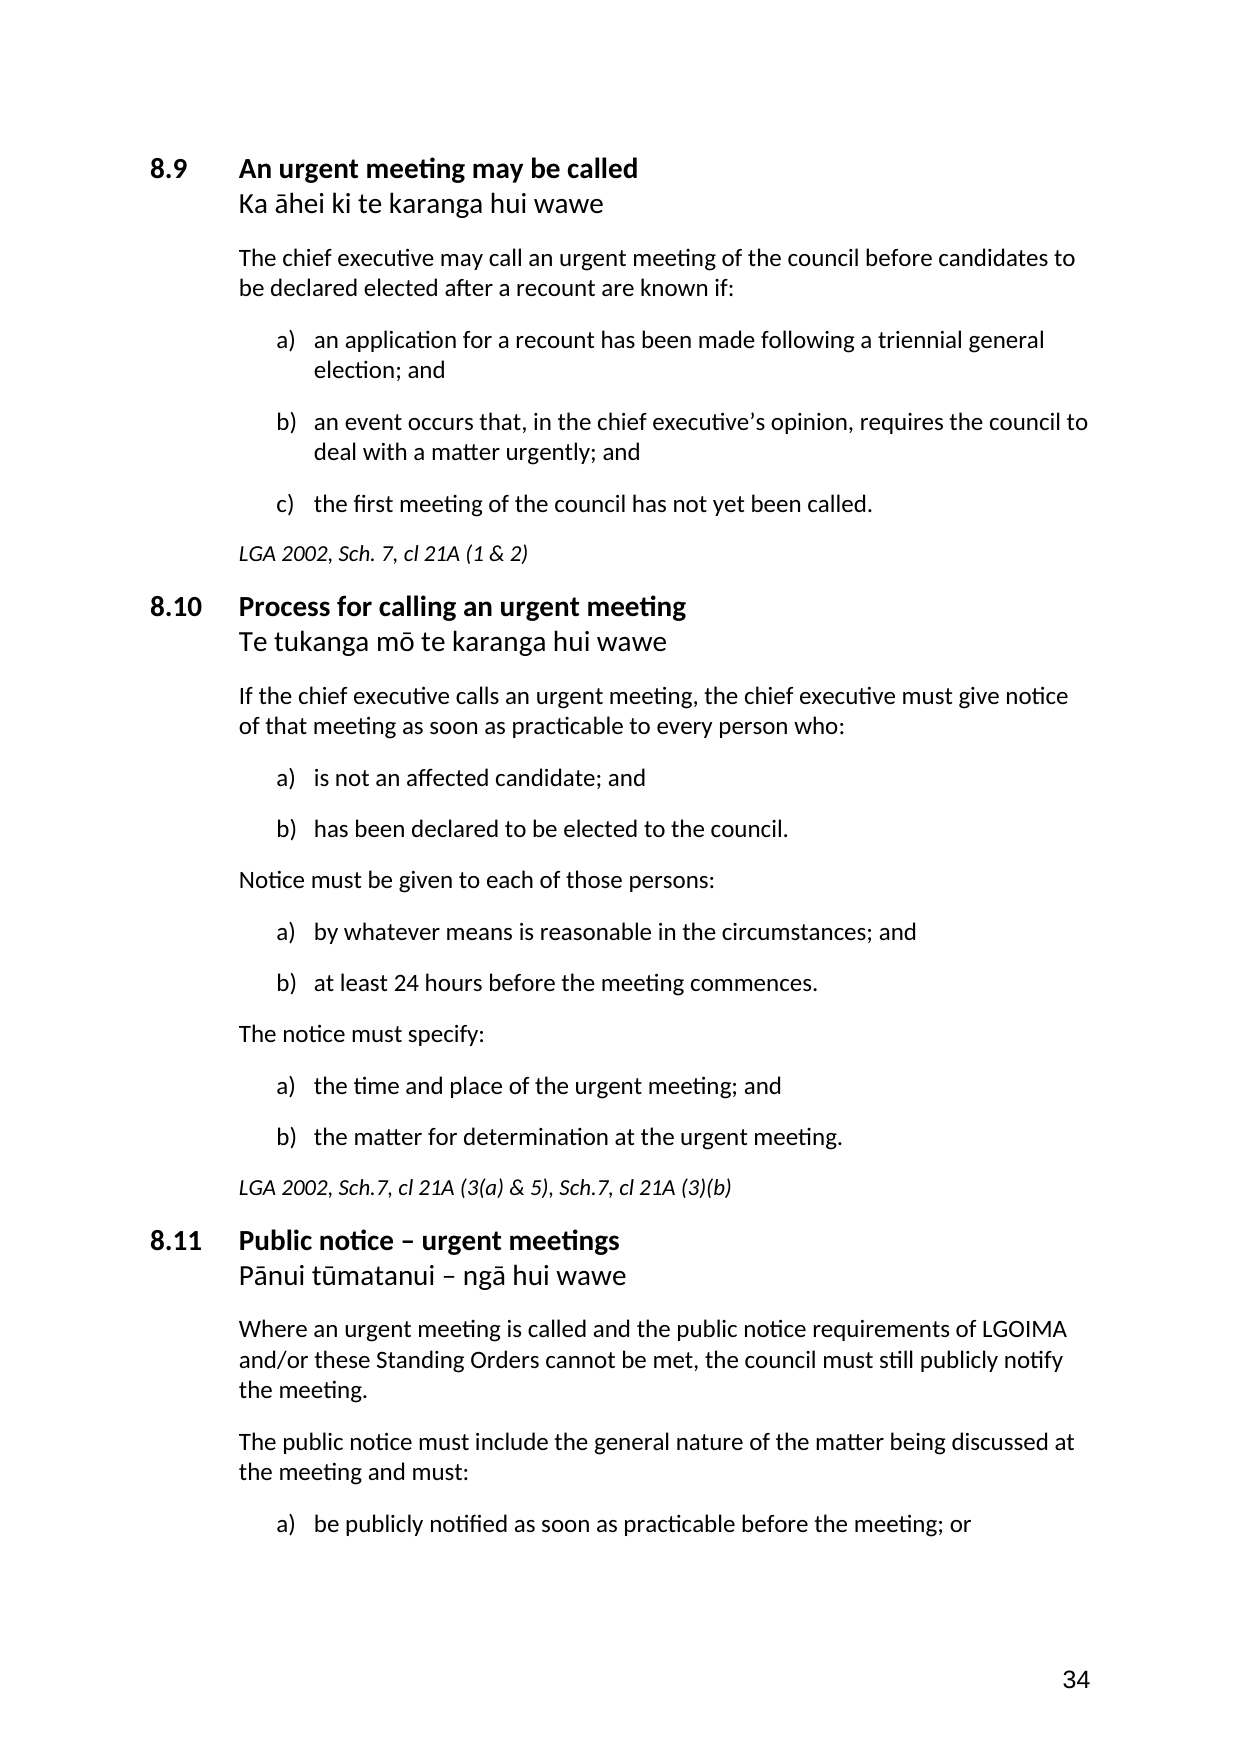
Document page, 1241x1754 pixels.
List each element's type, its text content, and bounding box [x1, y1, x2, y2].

list is not an affected candidate; and [276, 762, 1090, 792]
text If the chief executive calls an urgent meeting, the chief executive must give notice of that meeting as soon as practicable to every person who: [239, 680, 1090, 741]
text The public notice must include the general nature of the matter being discussed at the meeting and must: [239, 1426, 1090, 1487]
list an event occurs that, in the chief executive’s opinion, requires the council to deal with a matter urgently; and [276, 406, 1090, 467]
list the matter for determination at the urgent meeting. [276, 1121, 1090, 1152]
subtitle Process for calling an urgent meeting [150, 588, 1090, 623]
text Pānui tūmatanui – ngā hui wawe [164, 1257, 1090, 1293]
text The chief executive may call an urgent meeting of the council before candidates to be declared elected after a recount are known if: [239, 242, 1090, 303]
list an application for a recount has been made following a triennial general election; and [276, 324, 1090, 385]
subtitle Public notice – urgent meetings [150, 1222, 1090, 1257]
list by whatever means is reasonable in the circumstances; and [276, 916, 1090, 946]
list the first meeting of the council has not yet been called. [276, 488, 1090, 518]
subtitle An urgent meeting may be called [150, 150, 1090, 186]
text Notice must be given to each of those persons: [239, 864, 1090, 895]
text The notice must specify: [239, 1019, 1090, 1049]
text Ka āhei ki te karanga hui wawe [164, 186, 1090, 221]
list at least 24 hours before the meeting commences. [276, 967, 1090, 998]
list be publicly notified as soon as practicable before the meeting; or [276, 1508, 1090, 1538]
text Where an urgent meeting is called and the public notice requirements of LGOIMA and/or these Standing Orders cannot be met, the council must still publicly notify the meeting. [239, 1314, 1090, 1405]
list has been declared to be elected to the council. [276, 813, 1090, 844]
text LGA 2002, Sch.7, cl 21A (3(a) & 5), Sch.7, cl 21A (3)(b) [239, 1173, 1090, 1201]
text LGA 2002, Sch. 7, cl 21A (1 & 2) [239, 539, 1090, 567]
text Te tukanga mō te karanga hui wawe [239, 623, 1090, 659]
list the time and place of the urgent meeting; and [276, 1070, 1090, 1101]
